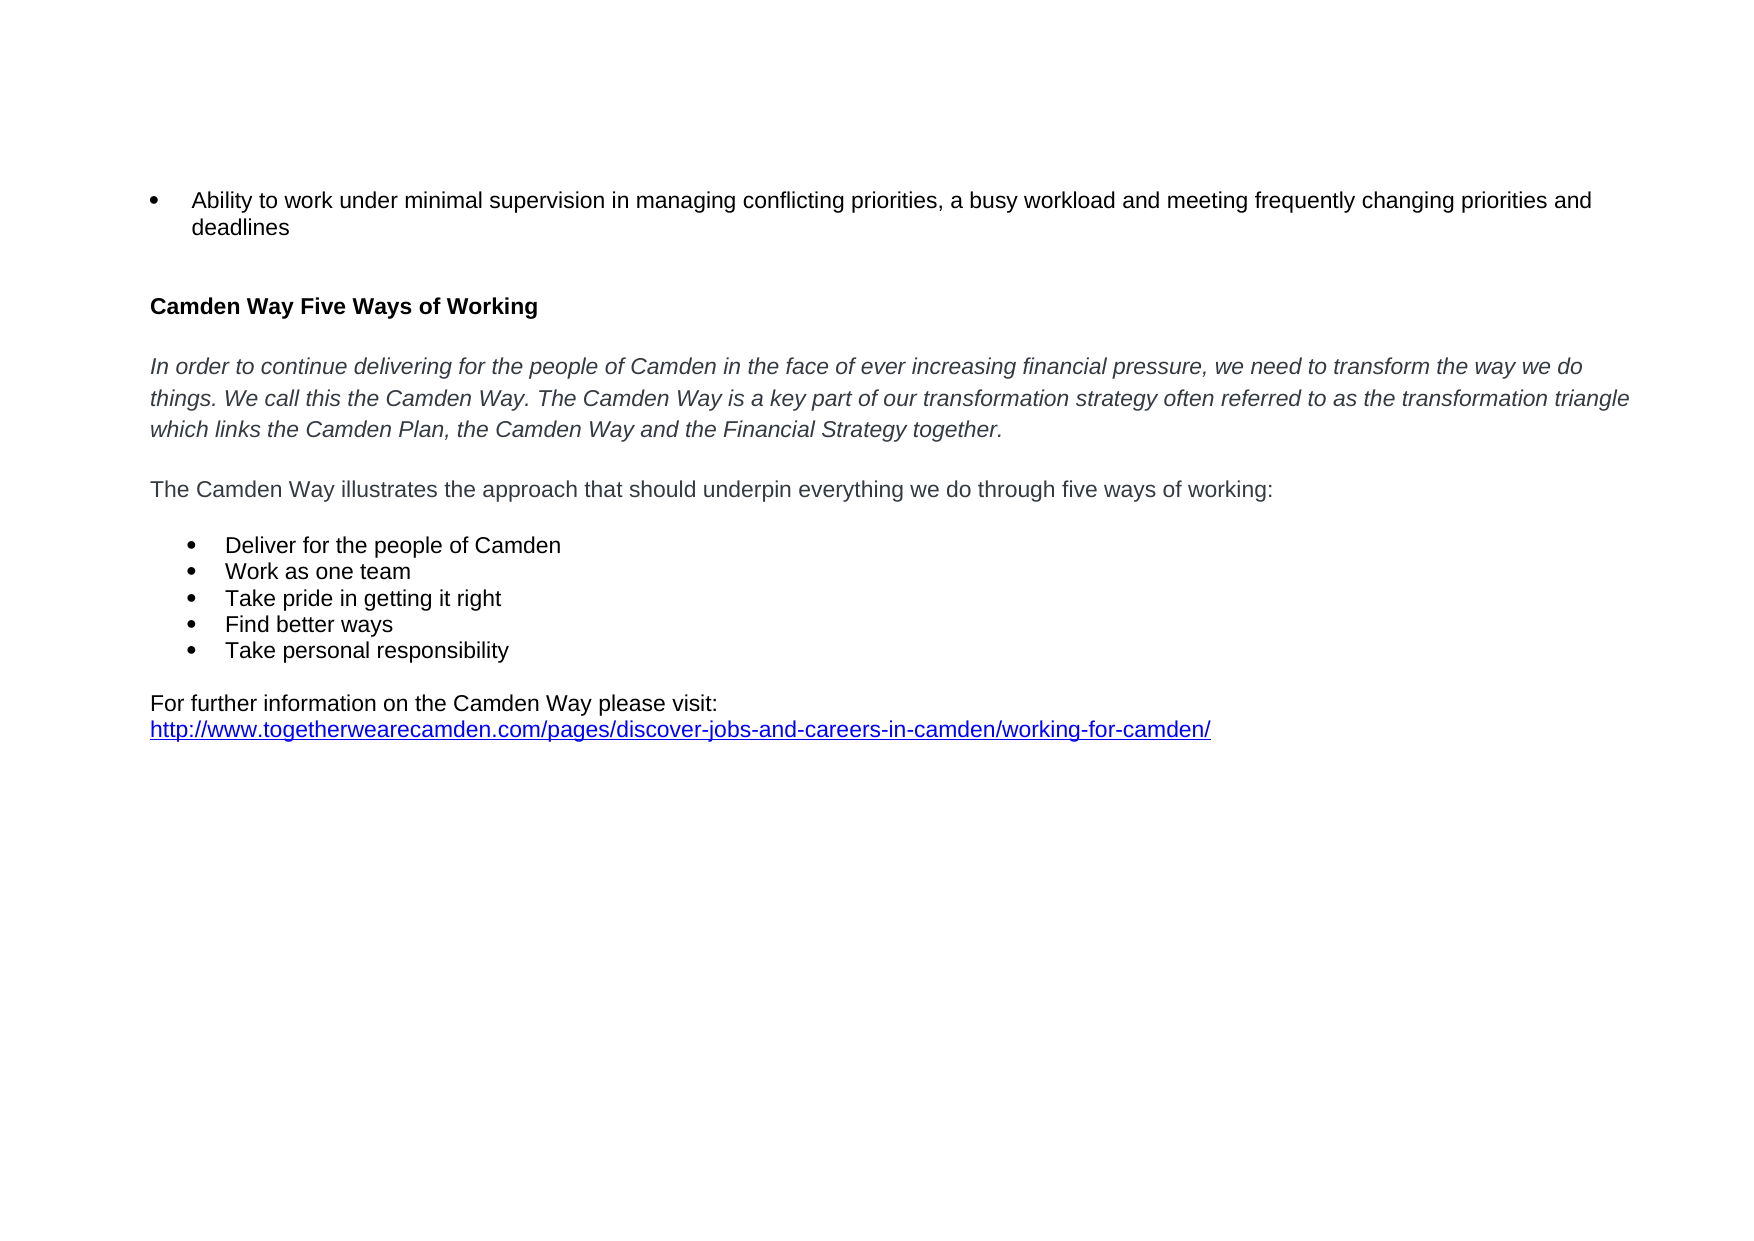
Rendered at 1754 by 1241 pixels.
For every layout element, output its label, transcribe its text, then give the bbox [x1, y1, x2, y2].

text http://www.togetherwearecamden.com/pages/discover-jobs-and-careers-in-camden/working-for-camden/ [150, 716, 1636, 743]
list Take pride in getting it right [187, 584, 1636, 611]
text For further information on the Camden Way please visit: [150, 690, 1636, 716]
list Find better ways [187, 611, 1636, 637]
text The Camden Way illustrates the approach that should underpin everything we do through five ways of working: [150, 471, 1636, 503]
list Deliver for the people of Camden [187, 532, 1636, 558]
list Ability to work under minimal supervision in managing conflicting priorities, a busy workload and meeting frequently changing priorities and deadlines [150, 187, 1636, 240]
text Camden Way Five Ways of Working [150, 293, 1636, 319]
text In order to continue delivering for the people of Camden in the face of ever increasing financial pressure, we need to transform the way we do things. We call this the Camden Way. The Camden Way is a key part of our transformation strategy often referred to as the transformation triangle which links the Camden Plan, the Camden Way and the Financial Strategy together. [150, 348, 1636, 442]
list Work as one team [187, 558, 1636, 584]
list Take personal responsibility [187, 637, 1636, 663]
